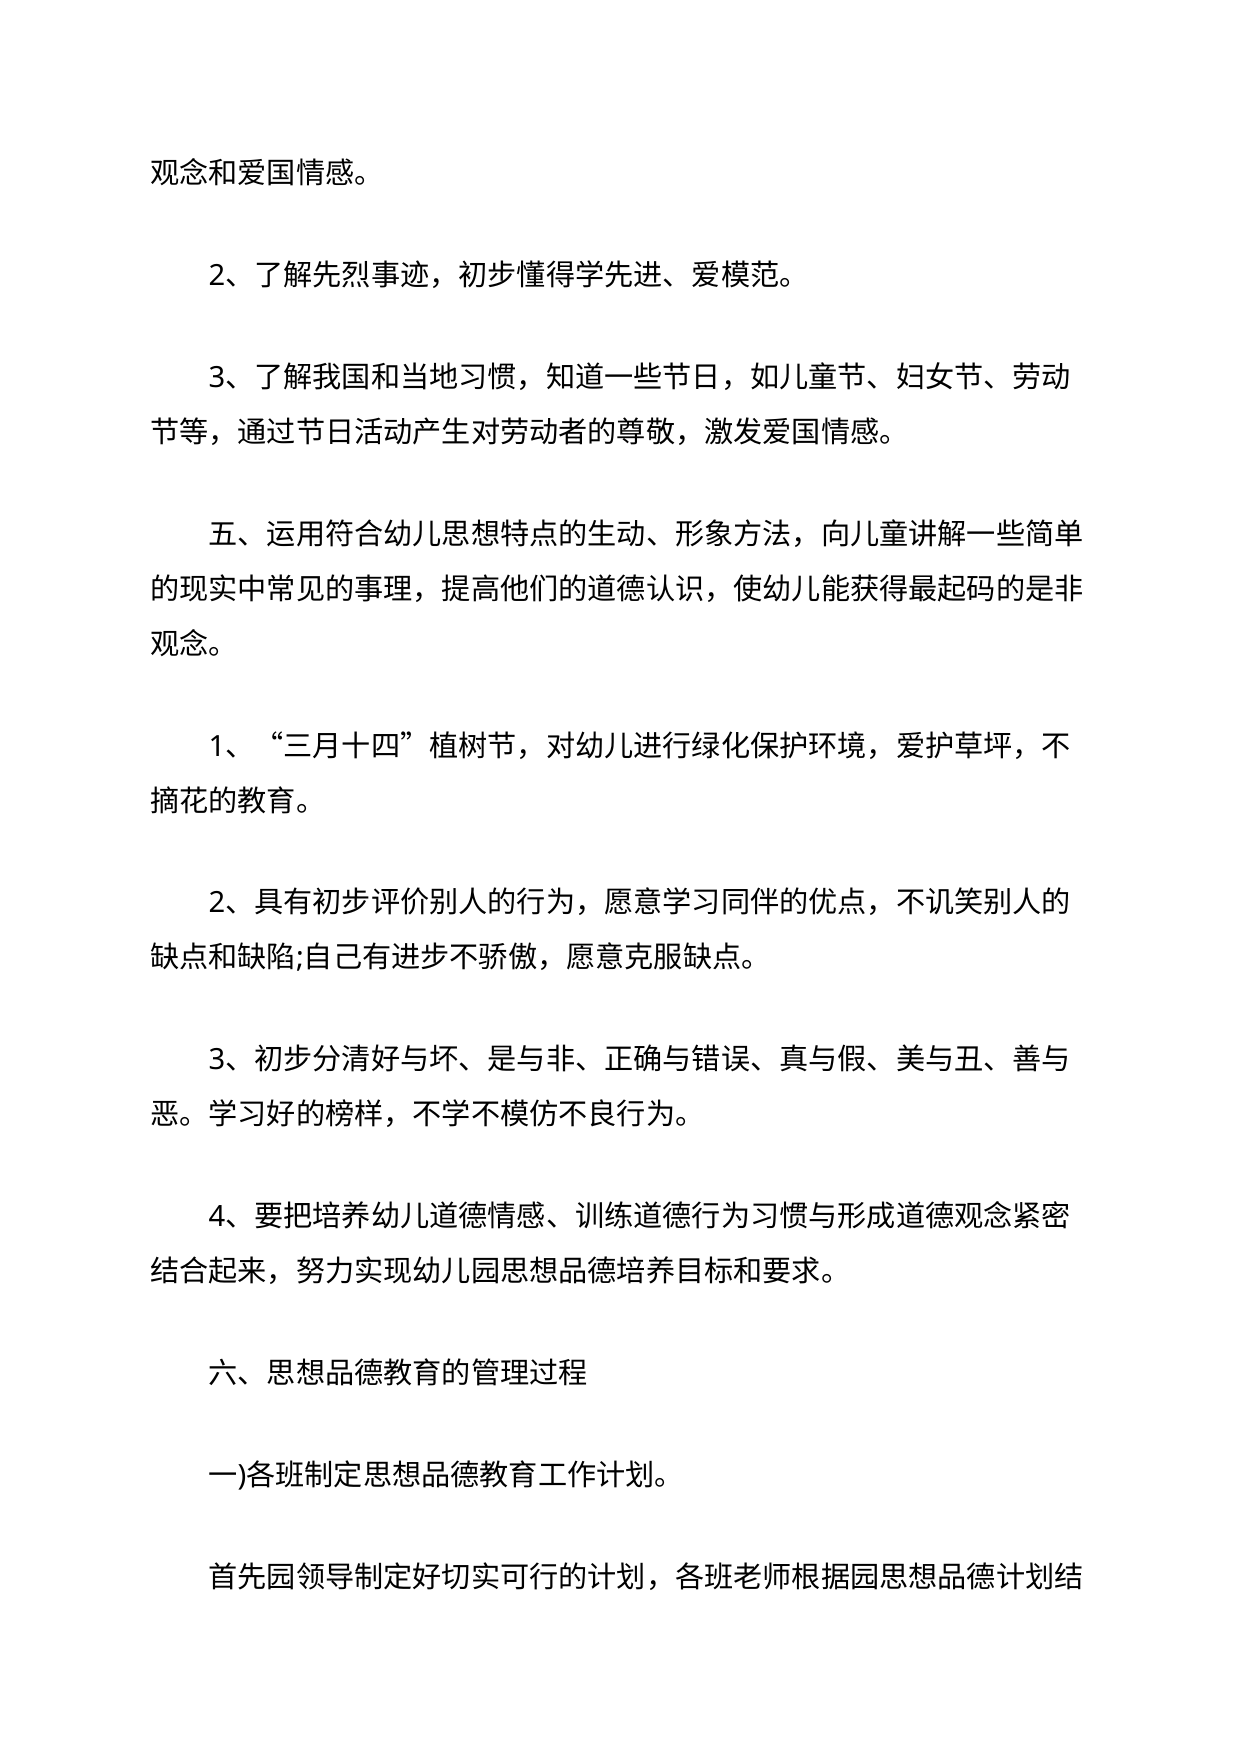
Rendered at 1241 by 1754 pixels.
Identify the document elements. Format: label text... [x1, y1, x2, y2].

text 2、具有初步评价别人的行为，愿意学习同伴的优点，不讥笑别人的缺点和缺陷;自己有进步不骄傲，愿意克服缺点。 [150, 879, 1090, 976]
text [150, 1553, 1090, 1595]
text 3、初步分清好与坏、是与非、正确与错误、真与假、美与丑、善与恶。学习好的榜样，不学不模仿不良行为。 [150, 1036, 1090, 1133]
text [150, 150, 1090, 192]
text 3、了解我国和当地习惯，知道一些节日，如儿童节、妇女节、劳动节等，通过节日活动产生对劳动者的尊敬，激发爱国情感。 [150, 354, 1090, 451]
text 4、要把培养幼儿道德情感、训练道德行为习惯与形成道德观念紧密结合起来，努力实现幼儿园思想品德培养目标和要求。 [150, 1193, 1090, 1290]
text 五、运用符合幼儿思想特点的生动、形象方法，向儿童讲解一些简单的现实中常见的事理，提高他们的道德认识，使幼儿能获得最起码的是非观念。 [150, 511, 1090, 663]
text 一)各班制定思想品德教育工作计划。 [150, 1451, 1090, 1493]
text 2、了解先烈事迹，初步懂得学先进、爱模范。 [150, 252, 1090, 294]
text 1、“三月十四”植树节，对幼儿进行绿化保护环境，爱护草坪，不摘花的教育。 [150, 722, 1090, 819]
text 六、思想品德教育的管理过程 [150, 1349, 1090, 1392]
